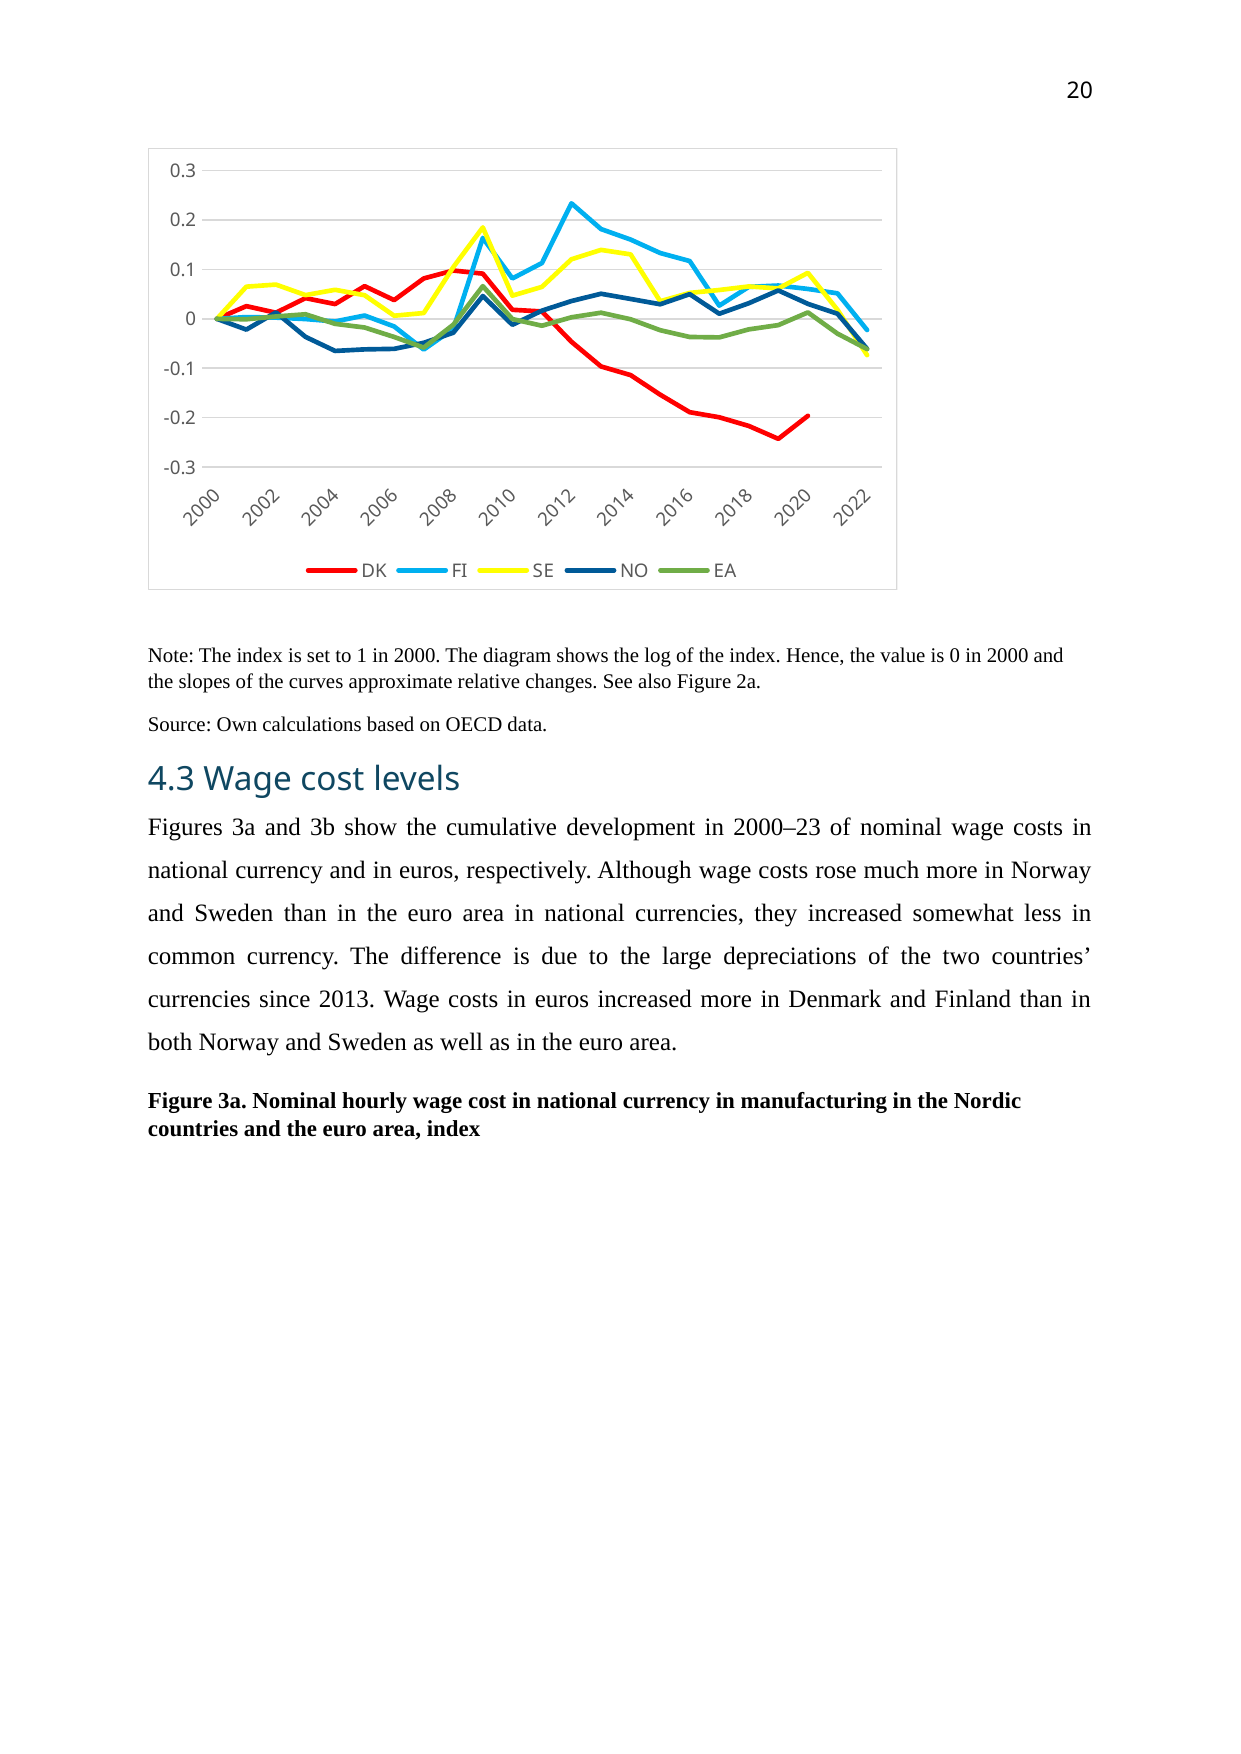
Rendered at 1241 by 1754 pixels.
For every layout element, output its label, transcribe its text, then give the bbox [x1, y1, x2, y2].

text Figures 3a and 3b show the cumulative development in 2000–23 of nominal wage costs in national currency and in euros, respectively. Although wage costs rose much more in Norway and Sweden than in the euro area in national currencies, they increased somewhat less in common currency. The difference is due to the large depreciations of the two countries’ currencies since 2013. Wage costs in euros increased more in Denmark and Finland than in both Norway and Sweden as well as in the euro area. [148, 812, 1093, 1056]
text Source: Own calculations based on OECD data. [148, 712, 1093, 736]
subtitle 4.3 Wage cost levels [148, 754, 1093, 800]
text Note: The index is set to 1 in 2000. The diagram shows the log of the index. Hence, the value is 0 in 2000 and the slopes of the curves approximate relative changes. See also Figure 2a. [148, 643, 1093, 693]
text Figure 3a. Nominal hourly wage cost in national currency in manufacturing in the Nordic countries and the euro area, index [148, 1087, 1093, 1142]
